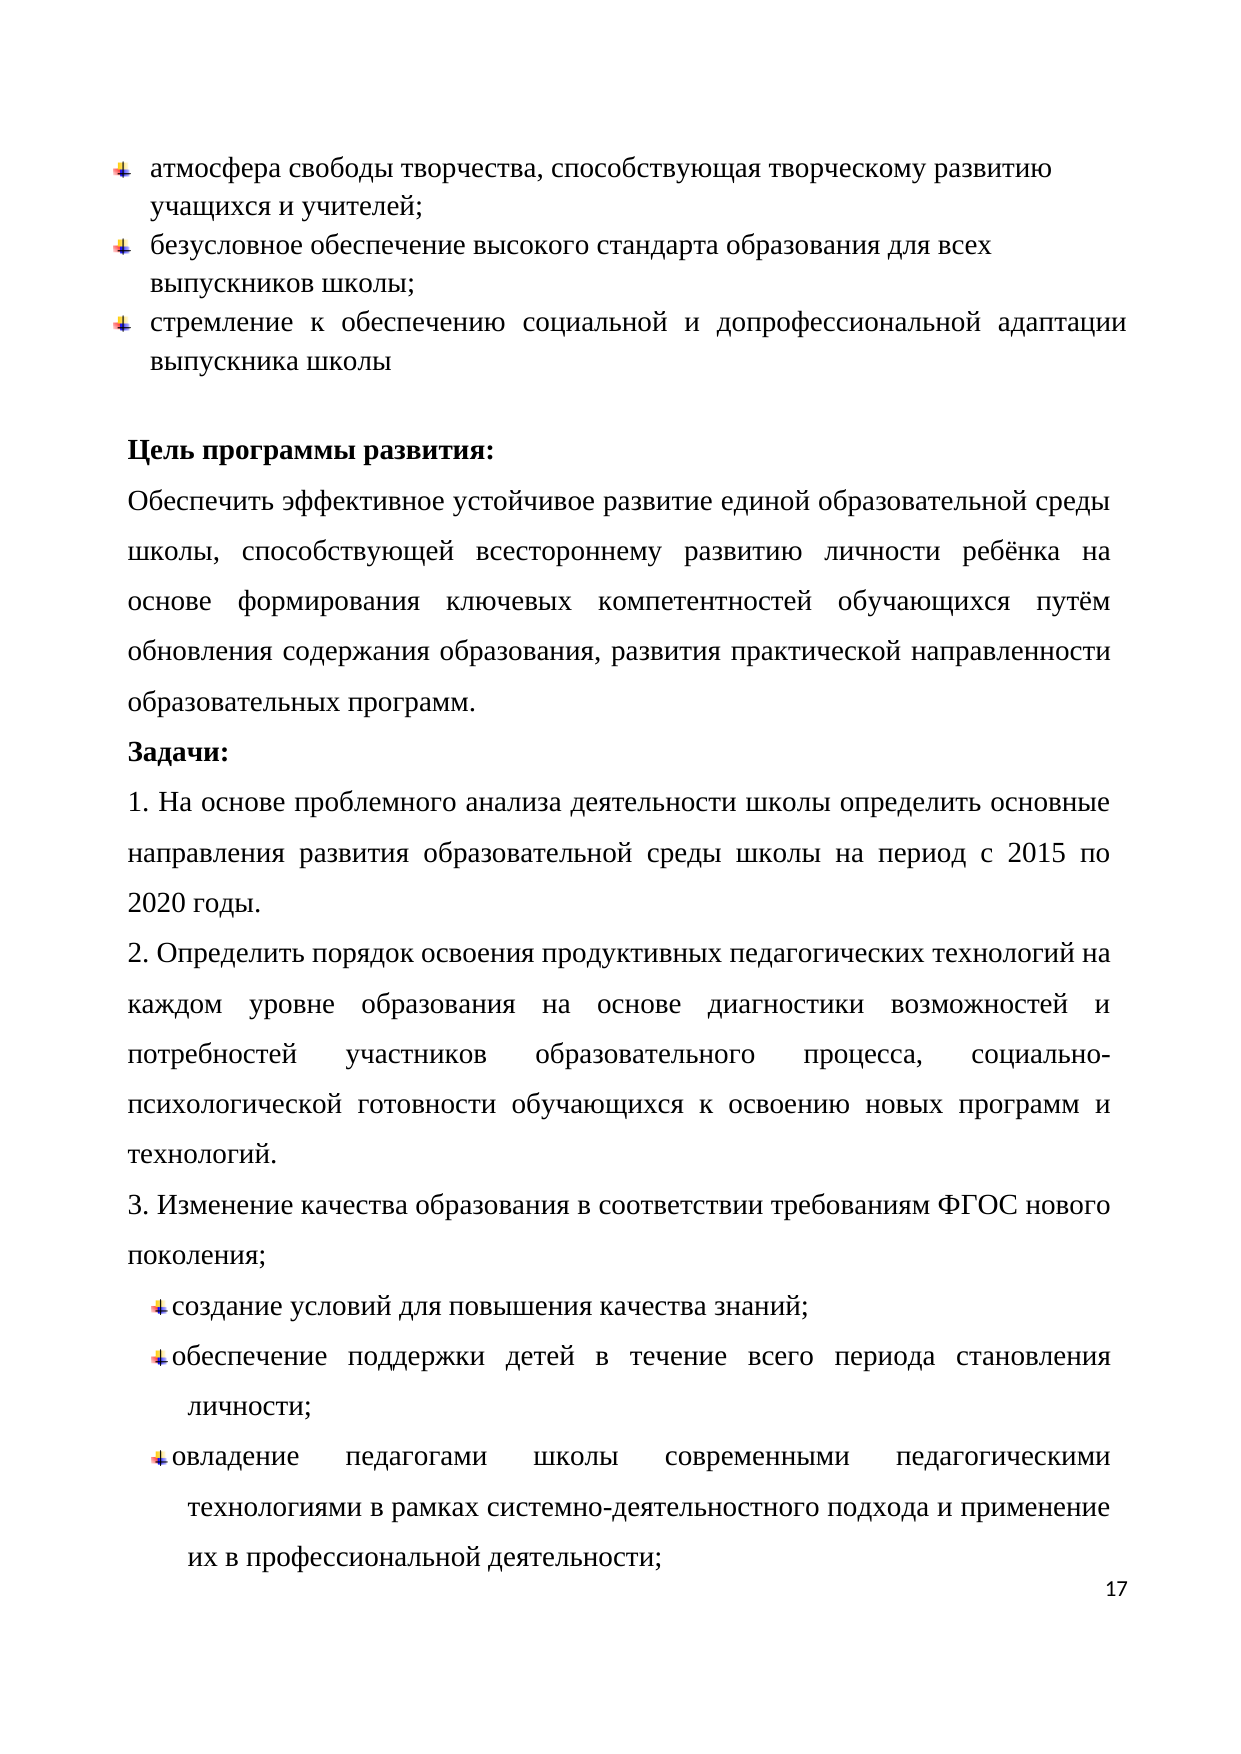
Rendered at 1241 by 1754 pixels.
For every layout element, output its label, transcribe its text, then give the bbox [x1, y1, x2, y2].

text 3. Изменение качества образования в соответствии требованиям ФГОС нового поколения; [127, 1187, 1111, 1271]
picture [151, 1298, 168, 1315]
picture [113, 314, 131, 332]
text Обеспечить эффективное устойчивое развитие единой образовательной среды школы, способствующей всестороннему развитию личности ребёнка на основе формирования ключевых компетентностей обучающихся путём обновления содержания образования, развития практической направленности образовательных программ. [127, 483, 1111, 717]
picture [113, 160, 131, 178]
list обеспечение поддержки детей в течение всего периода становления личности; [150, 1338, 1111, 1422]
list создание условий для повышения качества знаний; [150, 1288, 1111, 1321]
list атмосфера свободы творчества, способствующая творческому развитию учащихся и учителей; [112, 150, 1128, 222]
picture [151, 1449, 168, 1466]
text 1. На основе проблемного анализа деятельности школы определить основные направления развития образовательной среды школы на период с 2015 по 2020 годы. [127, 784, 1111, 919]
text Цель программы развития: [127, 432, 1111, 466]
text Задачи: [127, 734, 1111, 768]
text 2. Определить порядок освоения продуктивных педагогических технологий на каждом уровне образования на основе диагностики возможностей и потребностей участников образовательного процесса, социально-психологической готовности обучающихся к освоению новых программ и технологий. [127, 935, 1111, 1170]
picture [151, 1348, 168, 1366]
list овладение педагогами школы современными педагогическими технологиями в рамках системно-деятельностного подхода и применение их в профессиональной деятельности; [150, 1438, 1111, 1573]
list безусловное обеспечение высокого стандарта образования для всех выпускников школы; [112, 227, 1128, 299]
picture [113, 237, 131, 255]
list стремление к обеспечению социальной и допрофессиональной адаптации выпускника школы [112, 304, 1128, 376]
